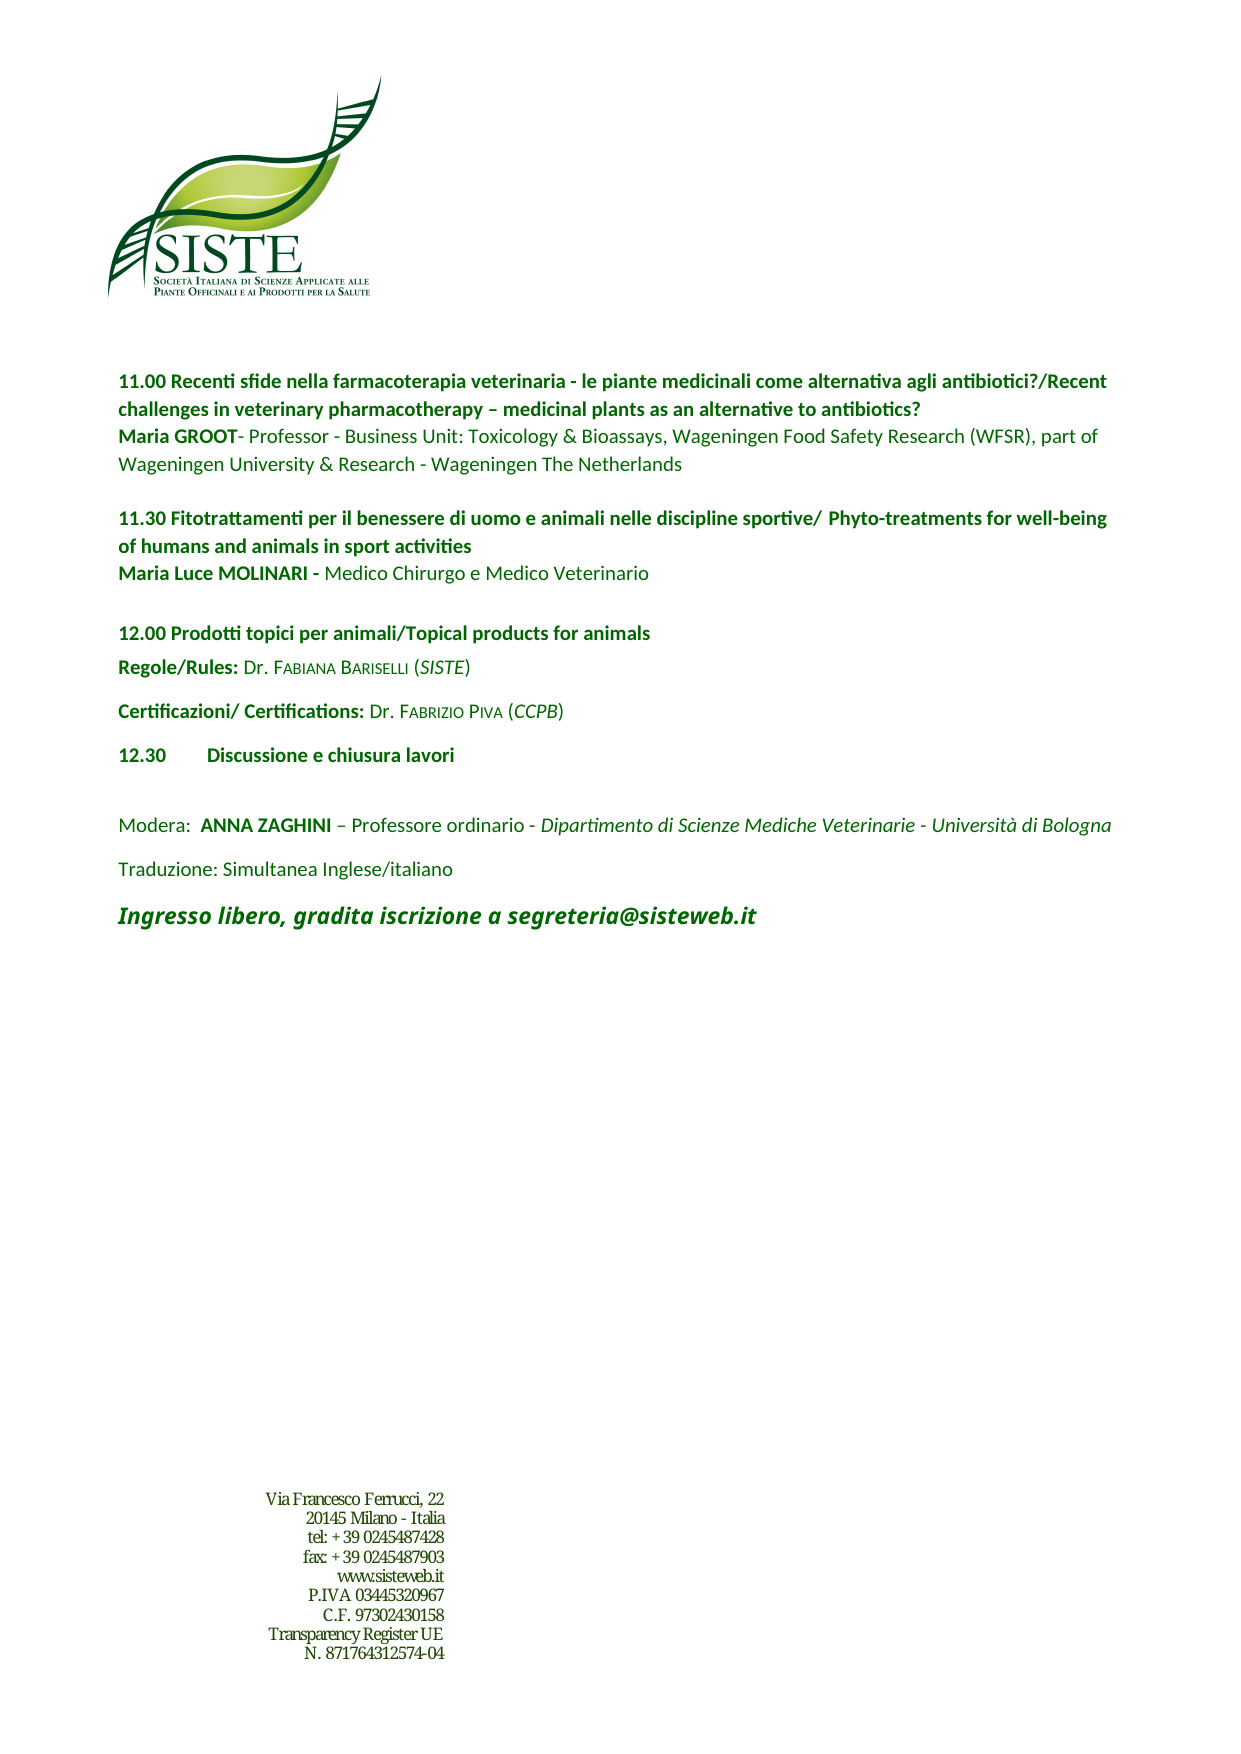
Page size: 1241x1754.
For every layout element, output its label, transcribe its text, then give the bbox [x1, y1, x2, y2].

text Traduzione: Simultanea Inglese/italiano [118, 856, 1122, 881]
text Regole/Rules: Dr. Fabiana Bariselli (SISTE) [118, 654, 1122, 680]
text 11.00 Recenti sfide nella farmacoterapia veterinaria - le piante medicinali come alternativa agli antibiotici?/Recent challenges in veterinary pharmacotherapy – medicinal plants as an alternative to antibiotics? [118, 368, 1122, 421]
picture [103, 73, 384, 301]
text Certificazioni/ Certifications: Dr. Fabrizio Piva (CCPB) [118, 698, 1122, 724]
text Modera: ANNA ZAGHINI – Professore ordinario - Dipartimento di Scienze Mediche Veterinarie - Università di Bologna [118, 812, 1122, 837]
text 12.30 Discussione e chiusura lavori [118, 742, 1122, 768]
text 11.30 Fitotrattamenti per il benessere di uomo e animali nelle discipline sportive/ Phyto-treatments for well-being of humans and animals in sport activities [118, 506, 1122, 558]
text Ingresso libero, gradita iscrizione a segreteria@sisteweb.it [118, 900, 1122, 931]
text Maria Luce MOLINARI - Medico Chirurgo e Medico Veterinario [118, 560, 1122, 586]
text 12.00 Prodotti topici per animali/Topical products for animals [118, 621, 1122, 646]
text Maria GROOT- Professor - Business Unit: Toxicology & Bioassays, Wageningen Food Safety Research (WFSR), part of Wageningen University & Research - Wageningen The Netherlands [118, 423, 1122, 476]
